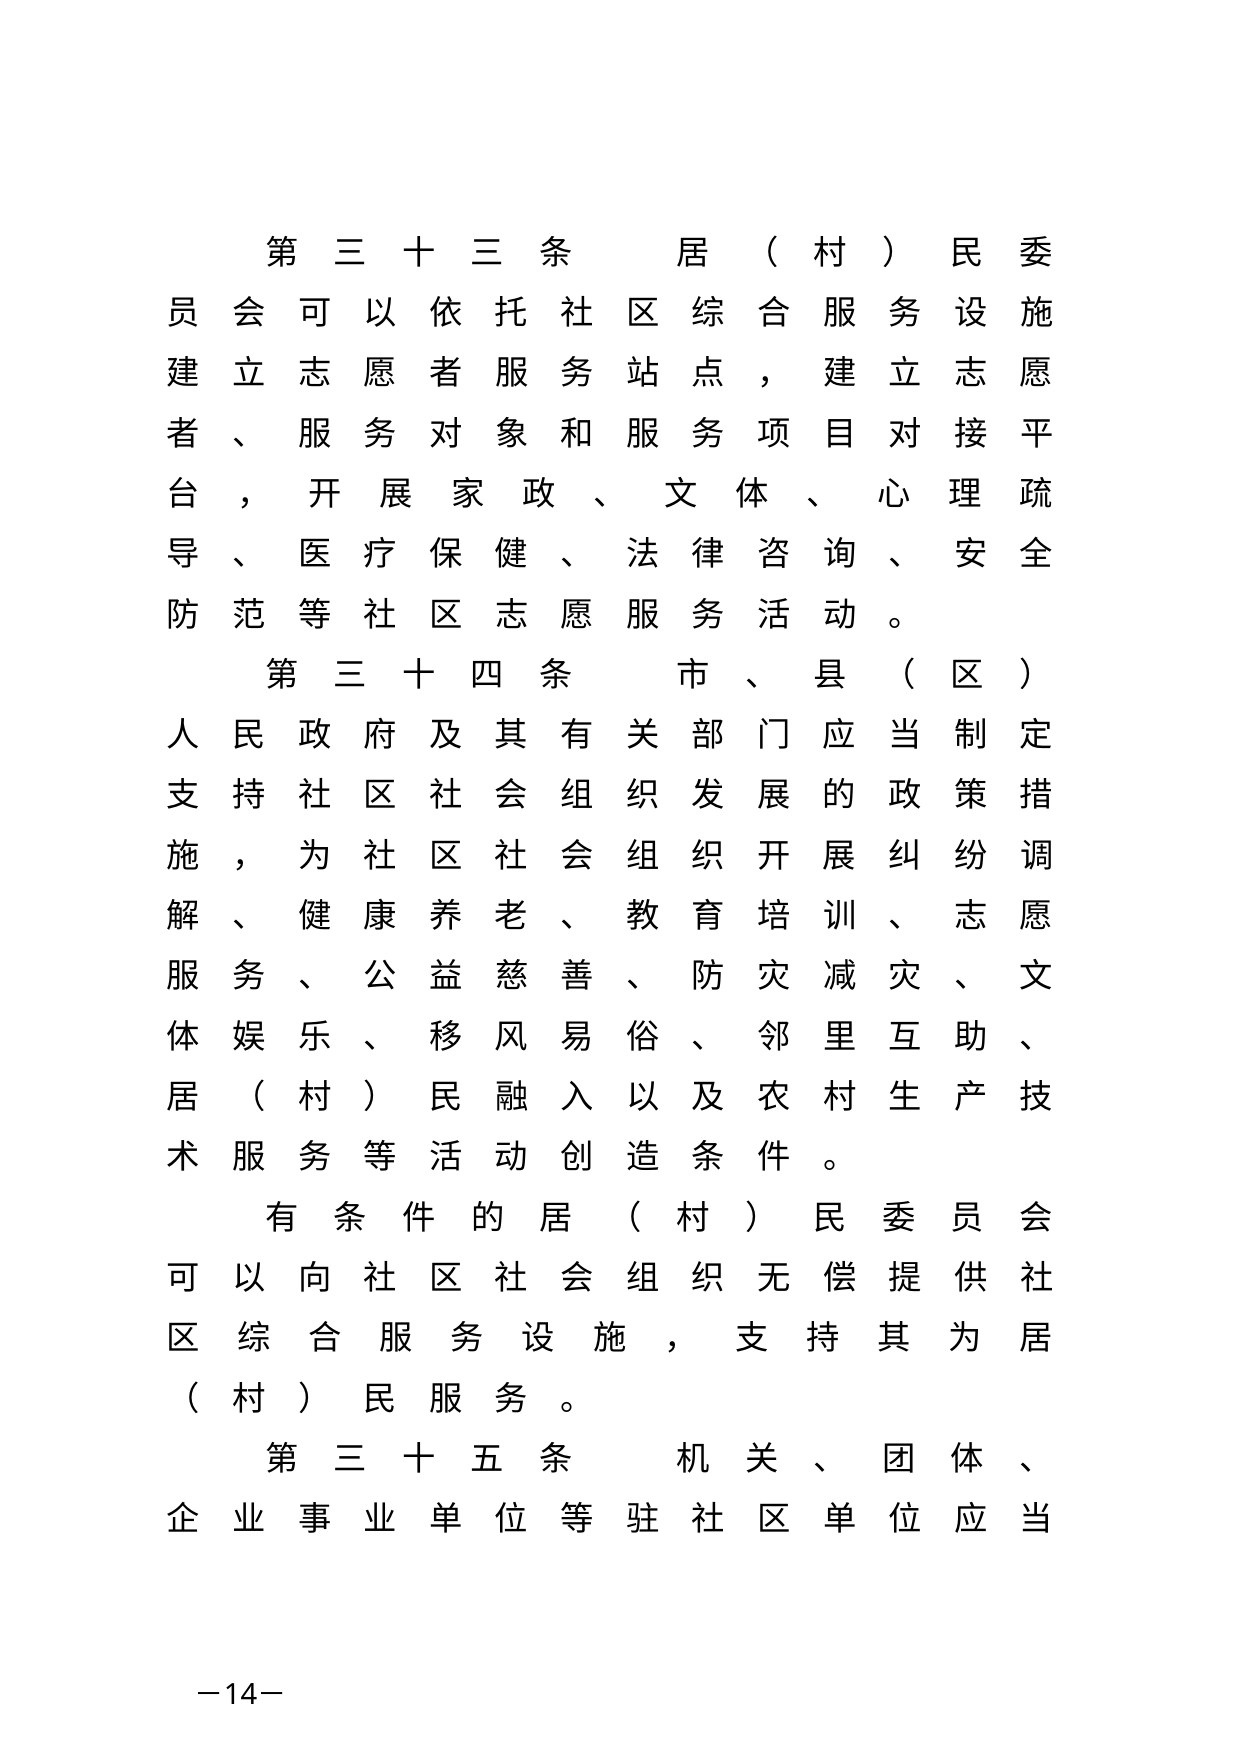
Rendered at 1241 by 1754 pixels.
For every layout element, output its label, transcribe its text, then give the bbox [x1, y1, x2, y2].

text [167, 1426, 1085, 1546]
text 第三十四条 市、县（区）人民政府及其有关部门应当制定支持社区社会组织发展的政策措施，为社区社会组织开展纠纷调解、健康养老、教育培训、志愿服务、公益慈善、防灾减灾、文体娱乐、移风易俗、邻里互助、居（村）民融入以及农村生产技术服务等活动创造条件。 [167, 642, 1085, 1184]
text 第三十三条 居（村）民委员会可以依托社区综合服务设施建立志愿者服务站点，建立志愿者、服务对象和服务项目对接平台，开展家政、文体、心理疏导、医疗保健、法律咨询、安全防范等社区志愿服务活动。 [167, 219, 1085, 642]
text 有条件的居（村）民委员会可以向社区社会组织无偿提供社区综合服务设施，支持其为居（村）民服务。 [167, 1184, 1085, 1426]
